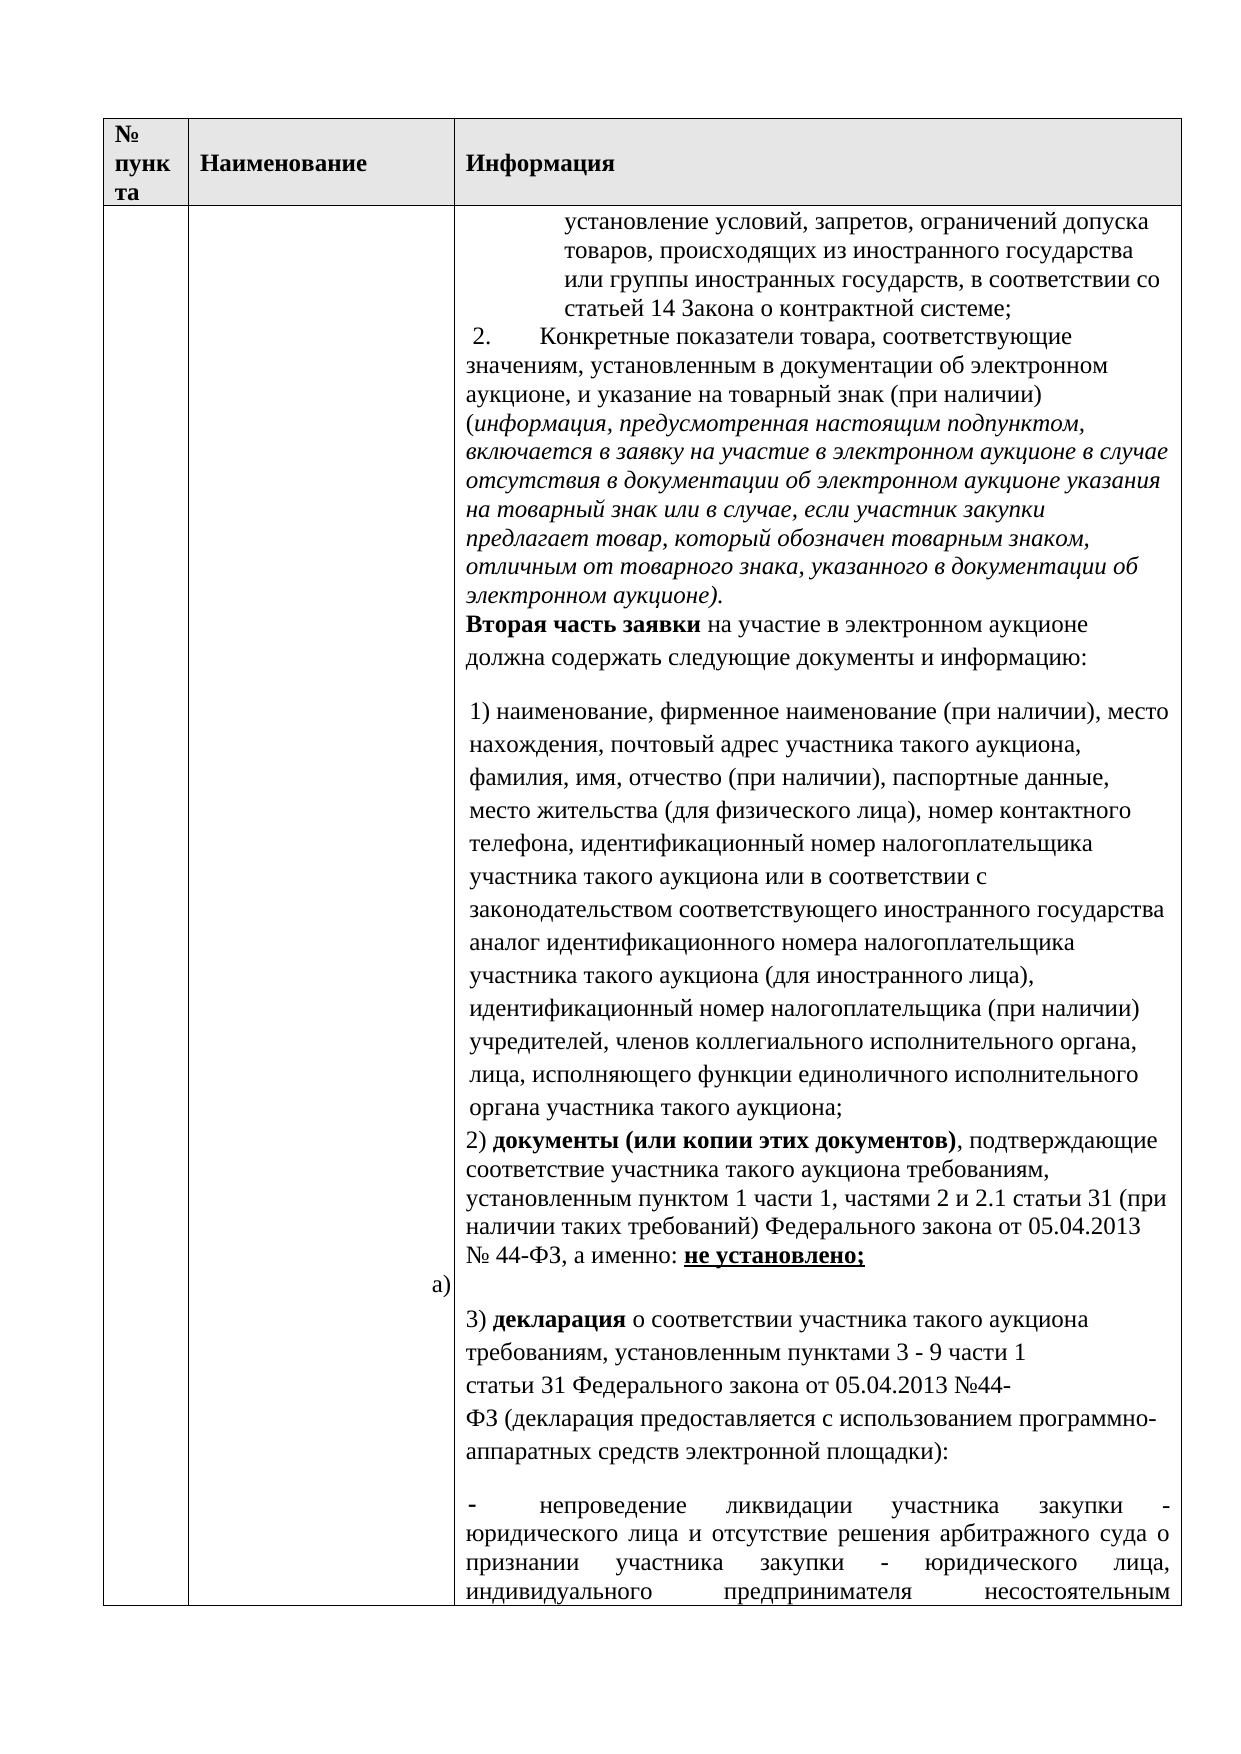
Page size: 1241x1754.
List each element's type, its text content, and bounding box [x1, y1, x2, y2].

table_header Наименование [189, 119, 454, 205]
table_header Информация [455, 119, 1181, 205]
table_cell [189, 206, 454, 1605]
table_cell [455, 206, 1181, 1605]
table_cell [104, 206, 188, 1605]
table_header № пункта [104, 119, 188, 205]
